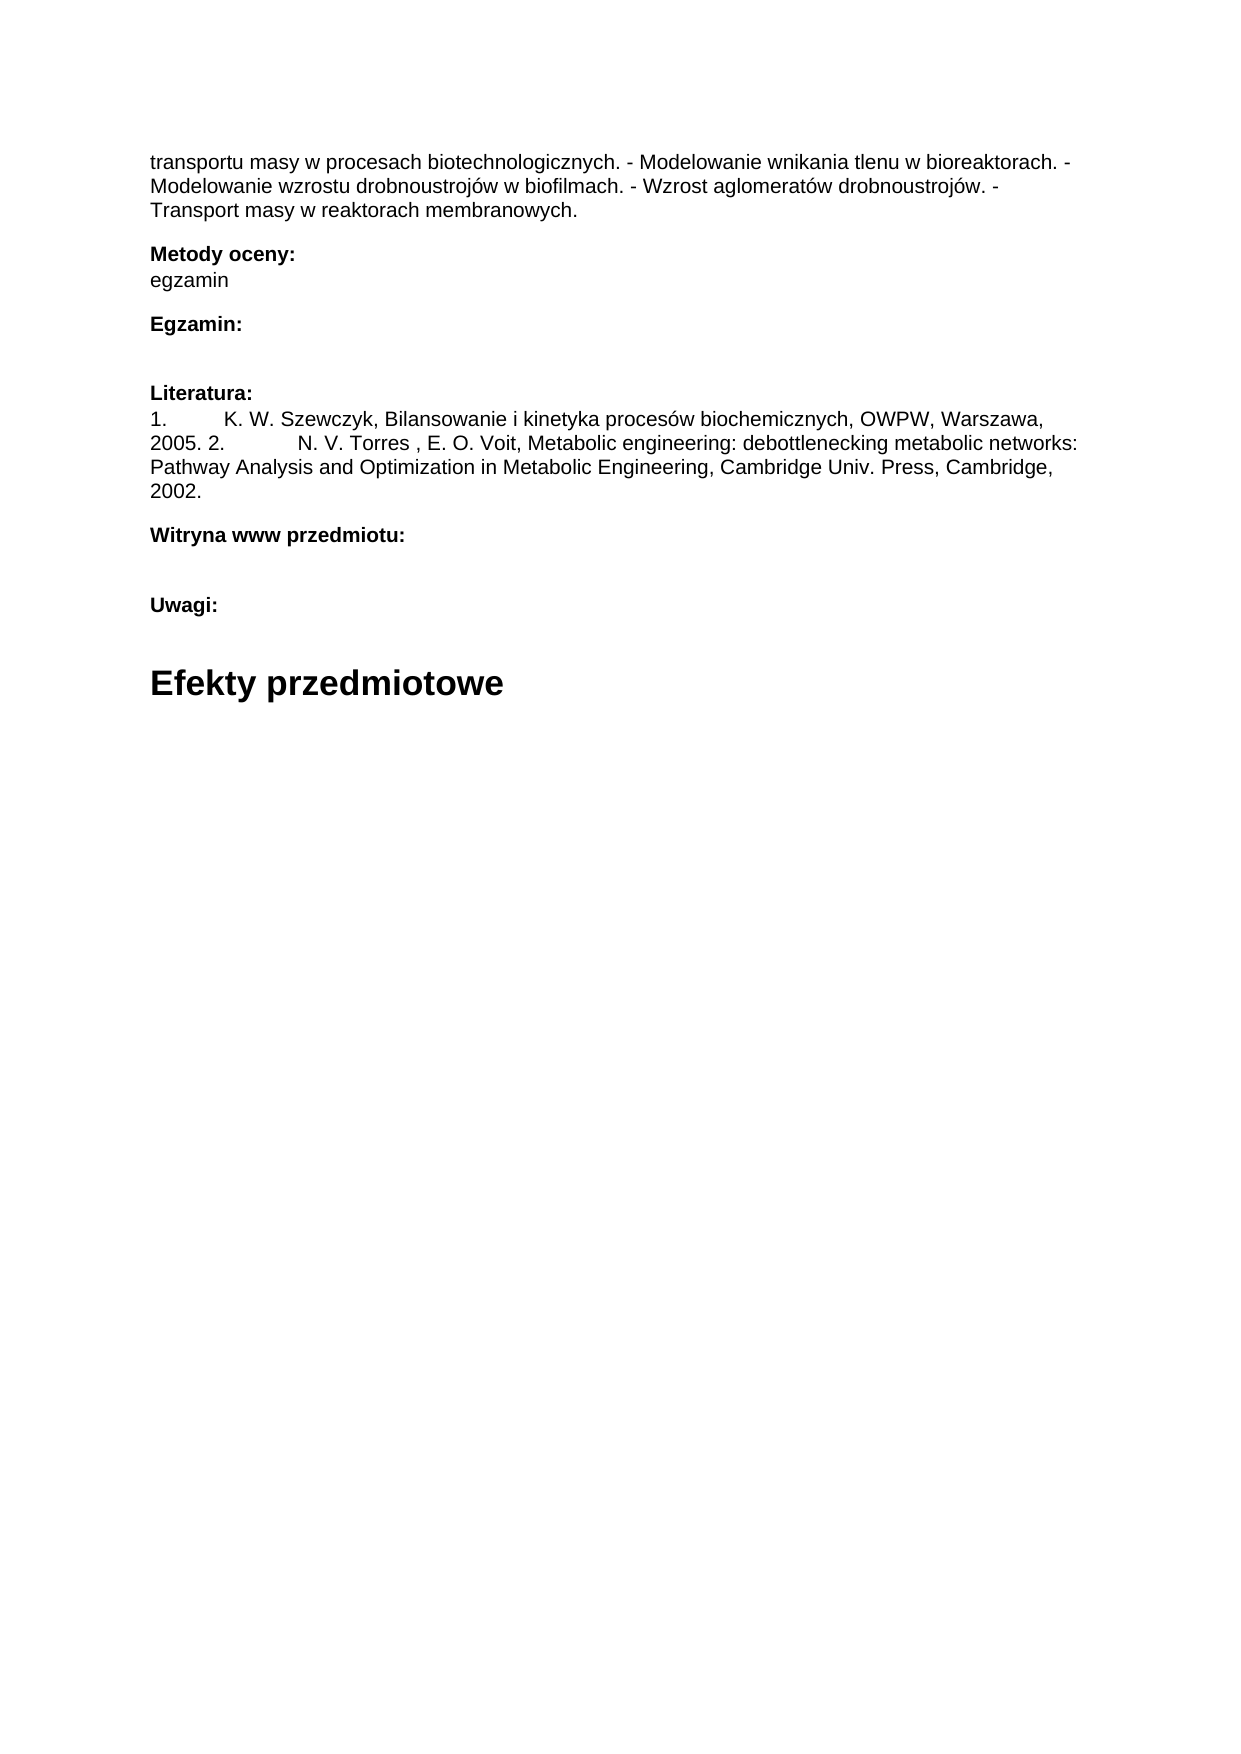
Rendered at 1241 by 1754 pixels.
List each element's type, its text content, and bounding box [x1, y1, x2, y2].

text 1. K. W. Szewczyk, Bilansowanie i kinetyka procesów biochemicznych, OWPW, Warszawa, 2005. 2. N. V. Torres , E. O. Voit, Metabolic engineering: debottlenecking metabolic networks: Pathway Analysis and Optimization in Metabolic Engineering, Cambridge Univ. Press, Cambridge, 2002. [150, 407, 1090, 503]
text Literatura: [150, 381, 1090, 405]
text Witryna www przedmiotu: [150, 523, 1090, 547]
text Metody oceny: [150, 242, 1090, 266]
subtitle Efekty przedmiotowe [150, 662, 1090, 703]
text Egzamin: [150, 311, 1090, 335]
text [150, 150, 1090, 222]
text Uwagi: [150, 593, 1090, 617]
text egzamin [150, 268, 1090, 292]
